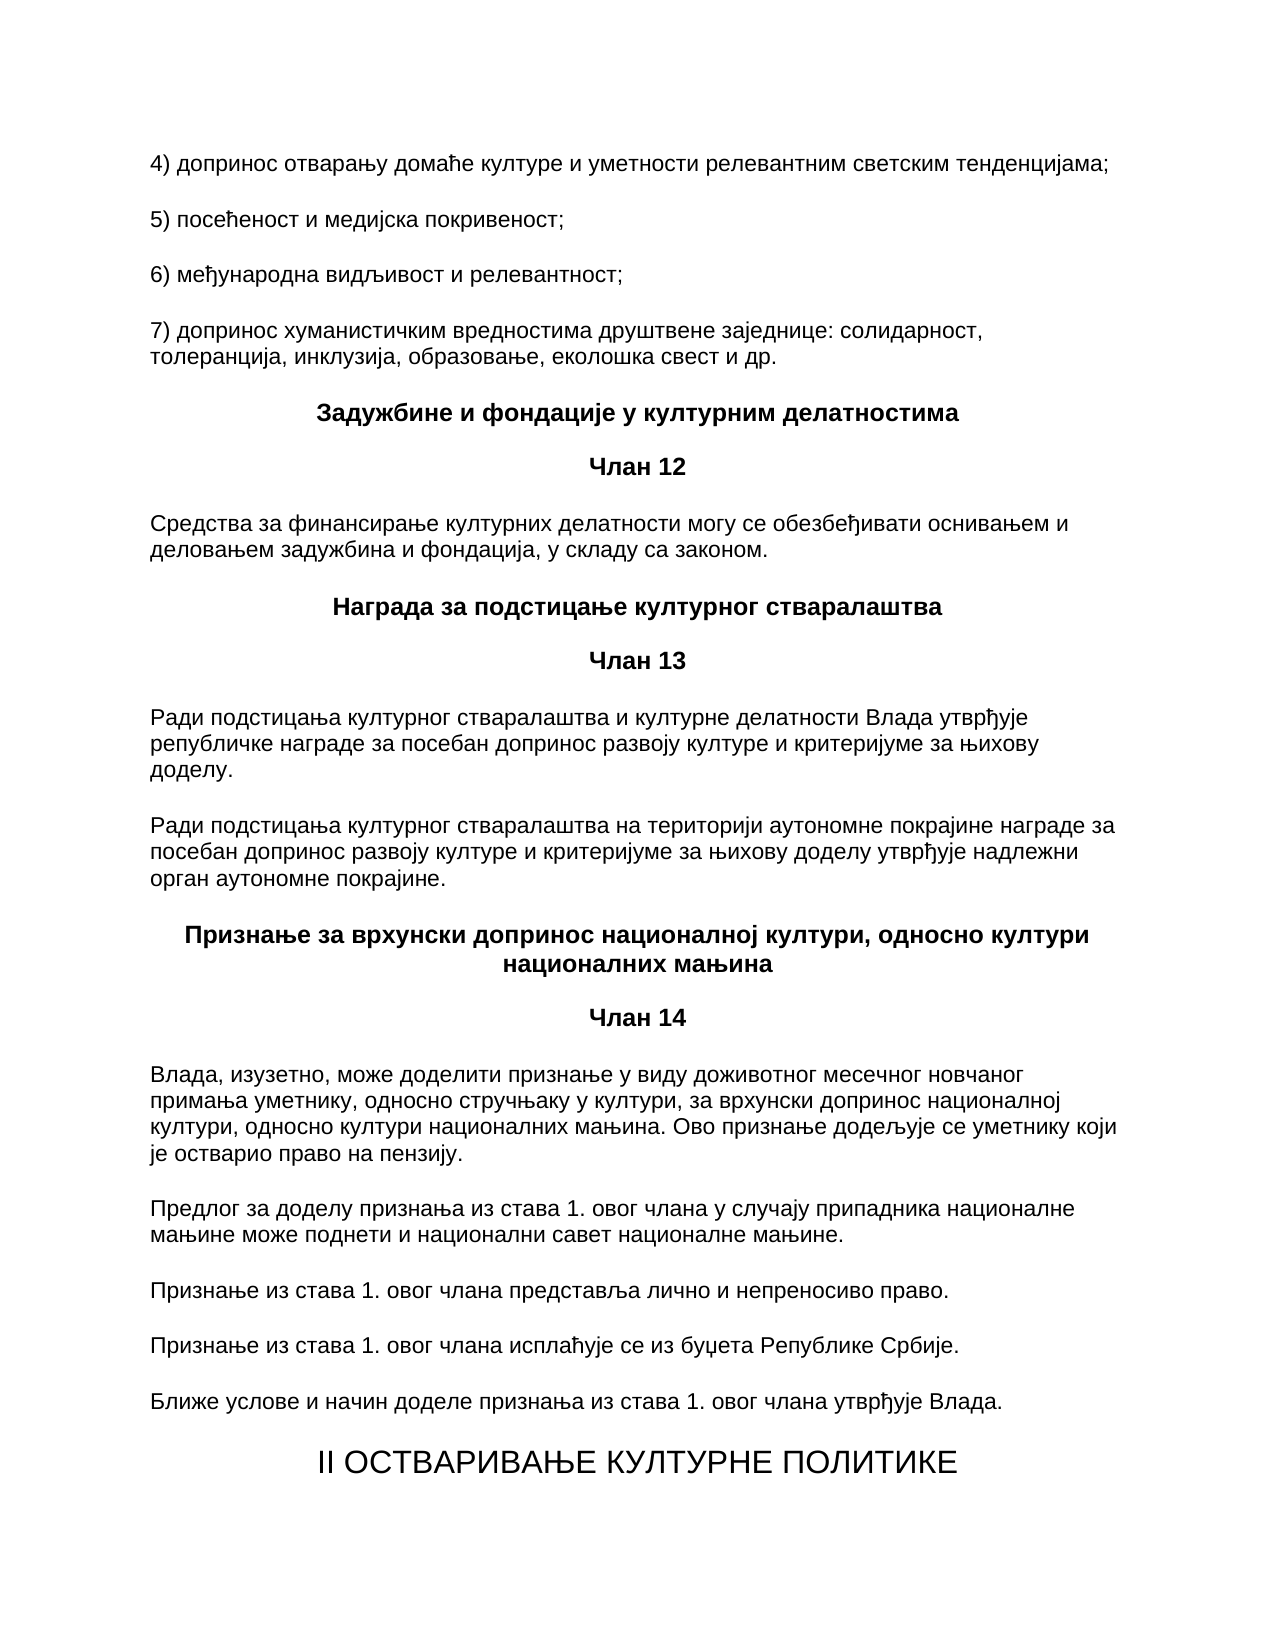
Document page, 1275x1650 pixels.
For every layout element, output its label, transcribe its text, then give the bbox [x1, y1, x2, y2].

text Члан 12 [150, 452, 1125, 481]
text Ближе услове и начин доделе признања из става 1. овог члана утврђује Влада. [150, 1388, 1125, 1414]
text 4) допринос отварању домаће културе и уметности релевантним светским тенденцијама; [150, 150, 1125, 176]
text Ради подстицања културног стваралаштва и културне делатности Влада утврђује републичке награде за посебан допринос развоју културе и критеријуме за њихову доделу. [150, 704, 1125, 783]
text Признање из става 1. овог члана исплаћује се из буџета Републике Србије. [150, 1332, 1125, 1359]
text II ОСТВАРИВАЊЕ КУЛТУРНЕ ПОЛИТИКЕ [150, 1443, 1125, 1481]
text Ради подстицања културног стваралаштва на територији аутономне покрајине награде за посебан допринос развоју културе и критеријуме за њихову доделу утврђује надлежни орган аутономне покрајине. [150, 812, 1125, 891]
text Влада, изузетно, може доделити признање у виду доживотног месечног новчаног примања уметнику, односно стручњаку у култури, за врхунски допринос националној култури, односно култури националних мањина. Ово признање додељује се уметнику који је остварио право на пензију. [150, 1061, 1125, 1166]
text 6) међународна видљивост и релевантност; [150, 261, 1125, 287]
text Признање за врхунски допринос националној култури, односно култури националних мањина [150, 920, 1125, 978]
text Члан 14 [150, 1003, 1125, 1031]
text 5) посећеност и медијска покривеност; [150, 206, 1125, 232]
text Предлог за доделу признања из става 1. овог члана у случају припадника националне мањине може поднети и национални савет националне мањине. [150, 1195, 1125, 1248]
text 7) допринос хуманистичким вредностима друштвене заједнице: солидарност, толеранција, инклузија, образовање, еколошка свест и др. [150, 317, 1125, 369]
text Награда за подстицање културног стваралаштва [150, 592, 1125, 621]
text Задужбине и фондације у културним делатностима [150, 398, 1125, 427]
text Члан 13 [150, 646, 1125, 674]
text Признање из става 1. овог члана представља лично и непреносиво право. [150, 1277, 1125, 1303]
text Средства за финансирање културних делатности могу се обезбеђивати оснивањем и деловањем задужбина и фондација, у складу са законом. [150, 510, 1125, 563]
